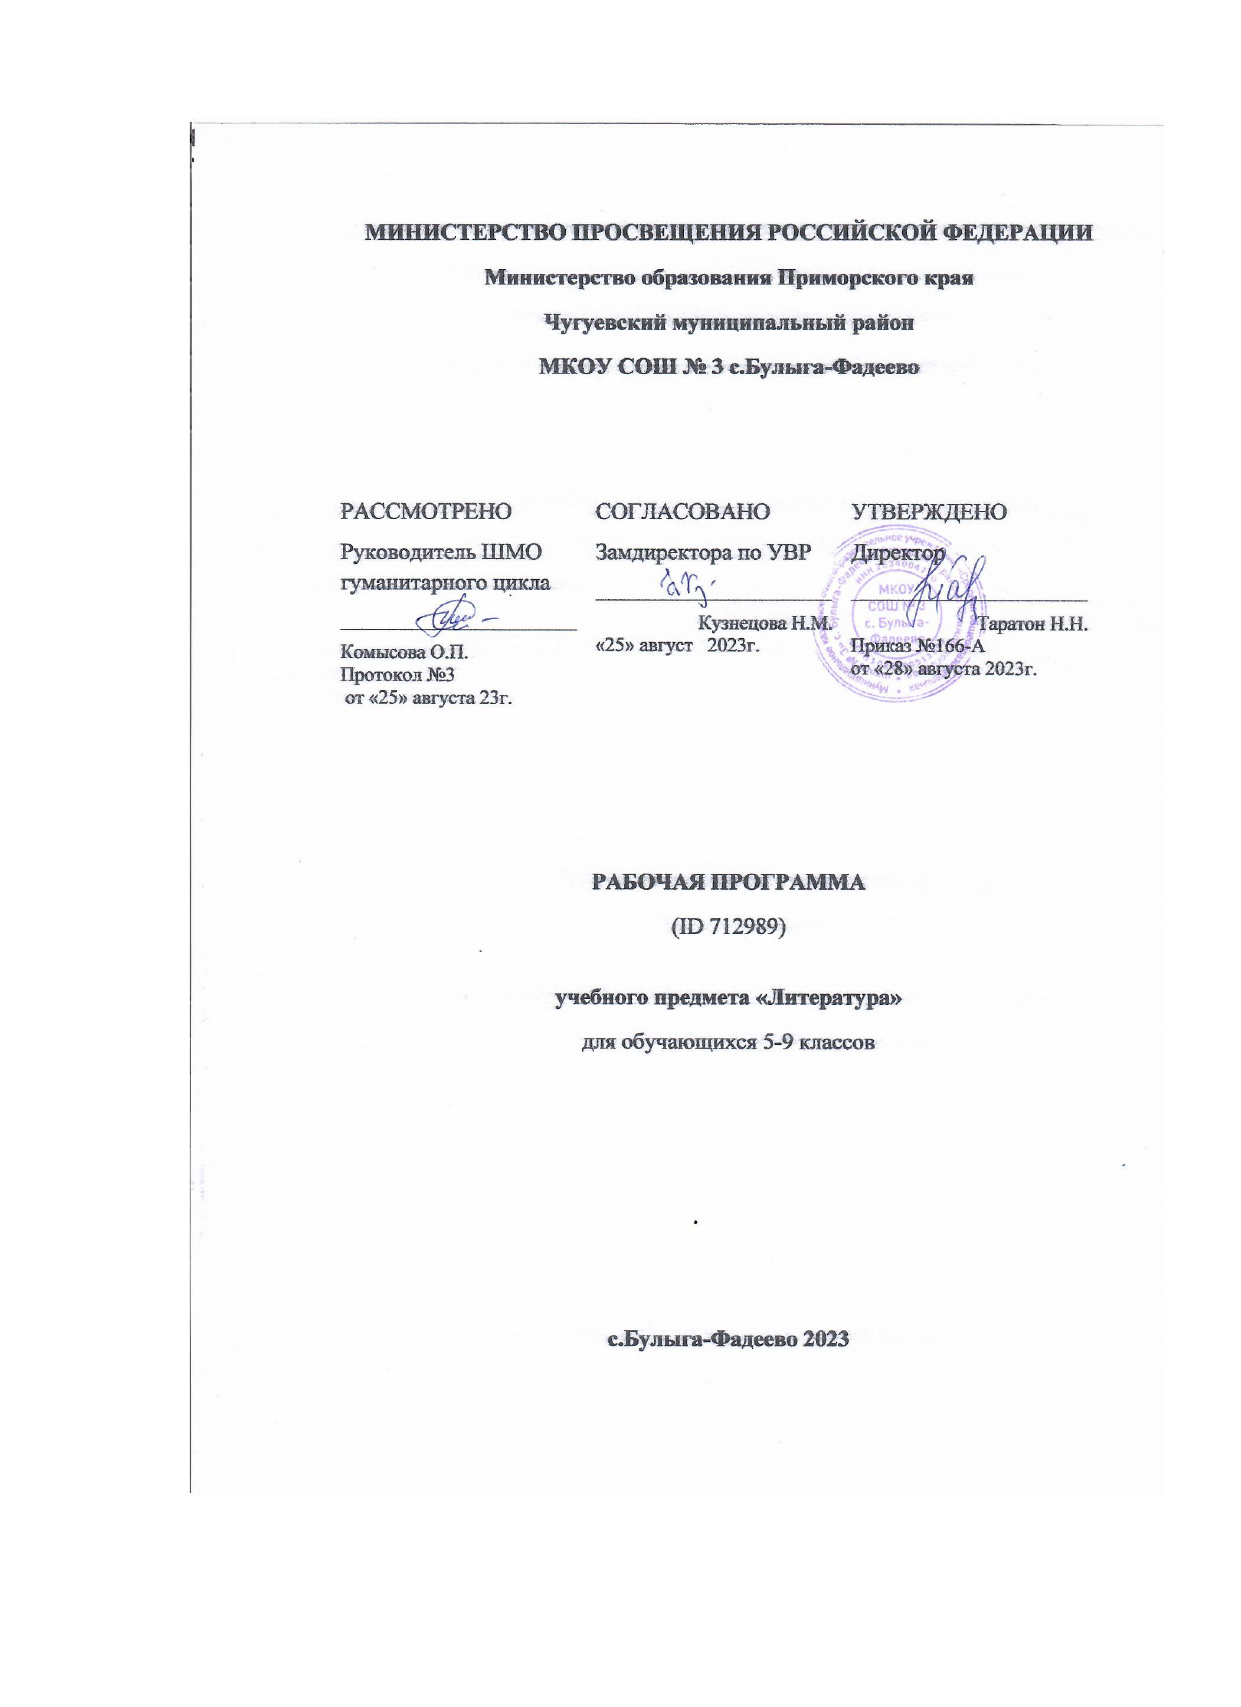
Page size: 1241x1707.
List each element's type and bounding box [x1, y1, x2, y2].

picture [189, 118, 1165, 1496]
